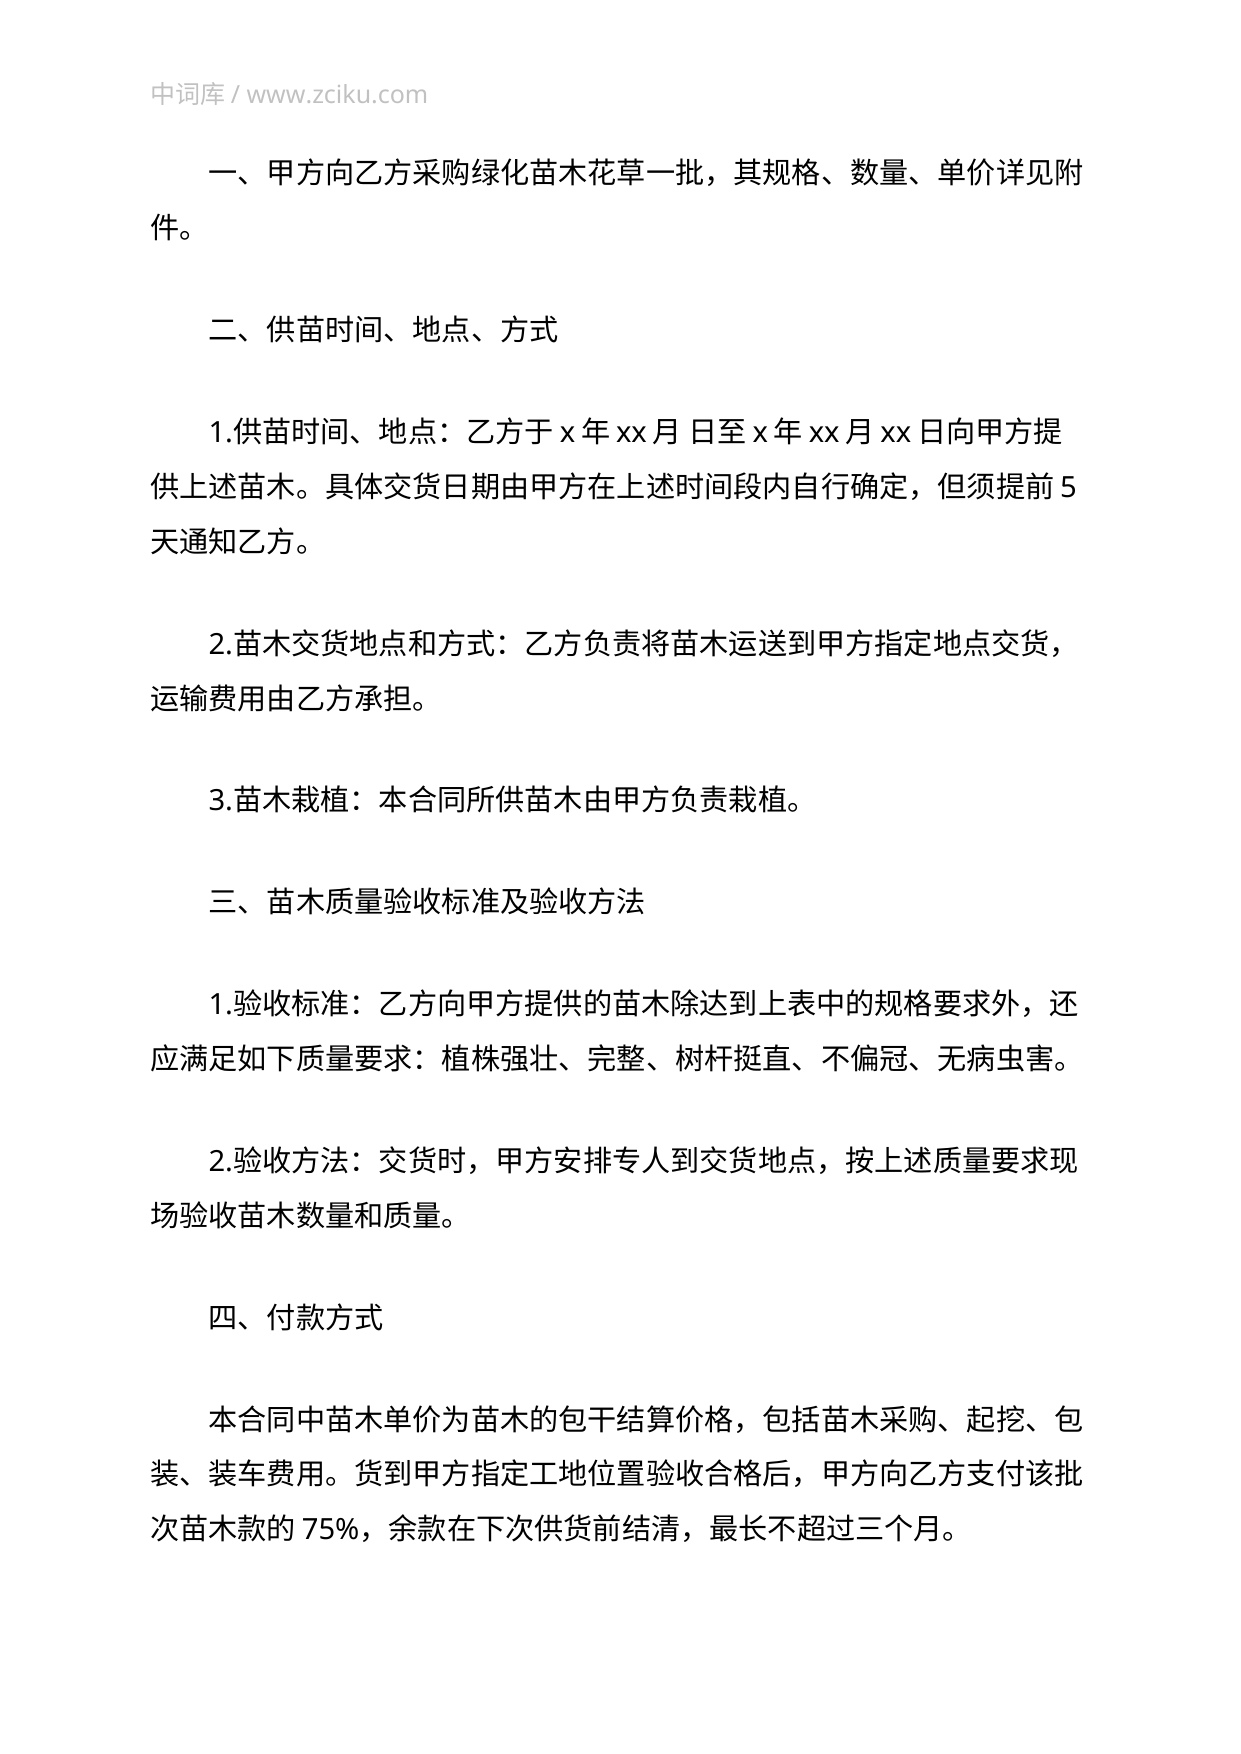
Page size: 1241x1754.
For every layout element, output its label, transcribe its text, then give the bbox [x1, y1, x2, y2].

text 2.验收方法：交货时，甲方安排专人到交货地点，按上述质量要求现场验收苗木数量和质量。 [150, 1137, 1090, 1235]
text 三、苗木质量验收标准及验收方法 [150, 879, 1090, 921]
text 本合同中苗木单价为苗木的包干结算价格，包括苗木采购、起挖、包装、装车费用。货到甲方指定工地位置验收合格后，甲方向乙方支付该批次苗木款的75%，余款在下次供货前结清，最长不超过三个月。 [150, 1396, 1090, 1548]
text 1.验收标准：乙方向甲方提供的苗木除达到上表中的规格要求外，还应满足如下质量要求：植株强壮、完整、树杆挺直、不偏冠、无病虫害。 [150, 981, 1090, 1078]
text 四、付款方式 [150, 1294, 1090, 1337]
text 一、甲方向乙方采购绿化苗木花草一批，其规格、数量、单价详见附件。 [150, 150, 1090, 247]
text 二、供苗时间、地点、方式 [150, 307, 1090, 349]
text 2.苗木交货地点和方式：乙方负责将苗木运送到甲方指定地点交货，运输费用由乙方承担。 [150, 620, 1090, 717]
text 1.供苗时间、地点：乙方于x年xx月 日至x年xx月xx日向甲方提供上述苗木。具体交货日期由甲方在上述时间段内自行确定，但须提前5天通知乙方。 [150, 408, 1090, 561]
text 3.苗木栽植：本合同所供苗木由甲方负责栽植。 [150, 777, 1090, 819]
